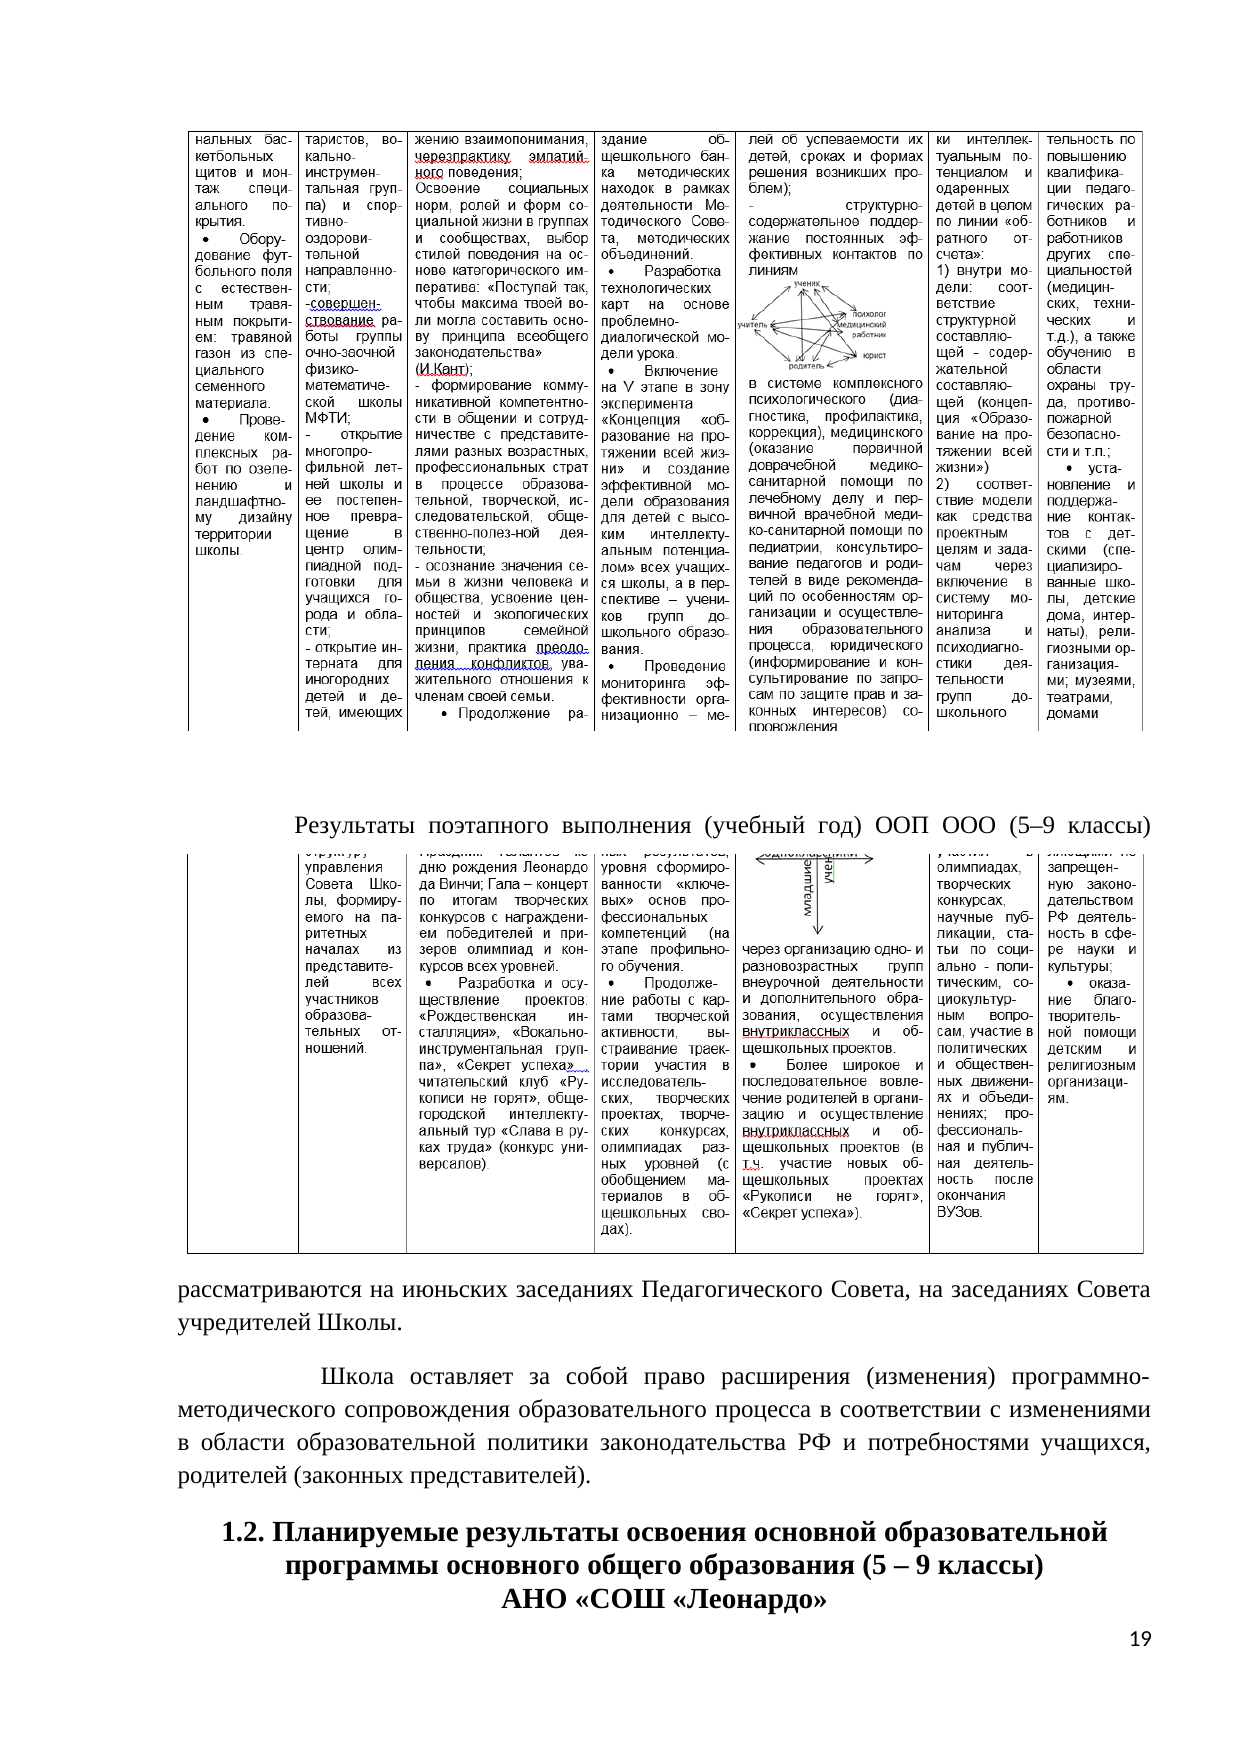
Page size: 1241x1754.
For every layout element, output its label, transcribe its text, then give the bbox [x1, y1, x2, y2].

text Школа оставляет за собой право расширения (изменения) программно-методического сопровождения образовательного процесса в соответствии с изменениями в области образовательной политики законодательства РФ и потребностями учащихся, родителей (законных представителей). [177, 1361, 1152, 1489]
picture [177, 854, 1149, 1272]
text АНО «СОШ «Леонардо» [177, 1581, 1152, 1614]
picture [177, 118, 1151, 731]
text 1.2. Планируемые результаты освоения основной образовательной программы основного общего образования (5 – 9 классы) [177, 1514, 1152, 1581]
